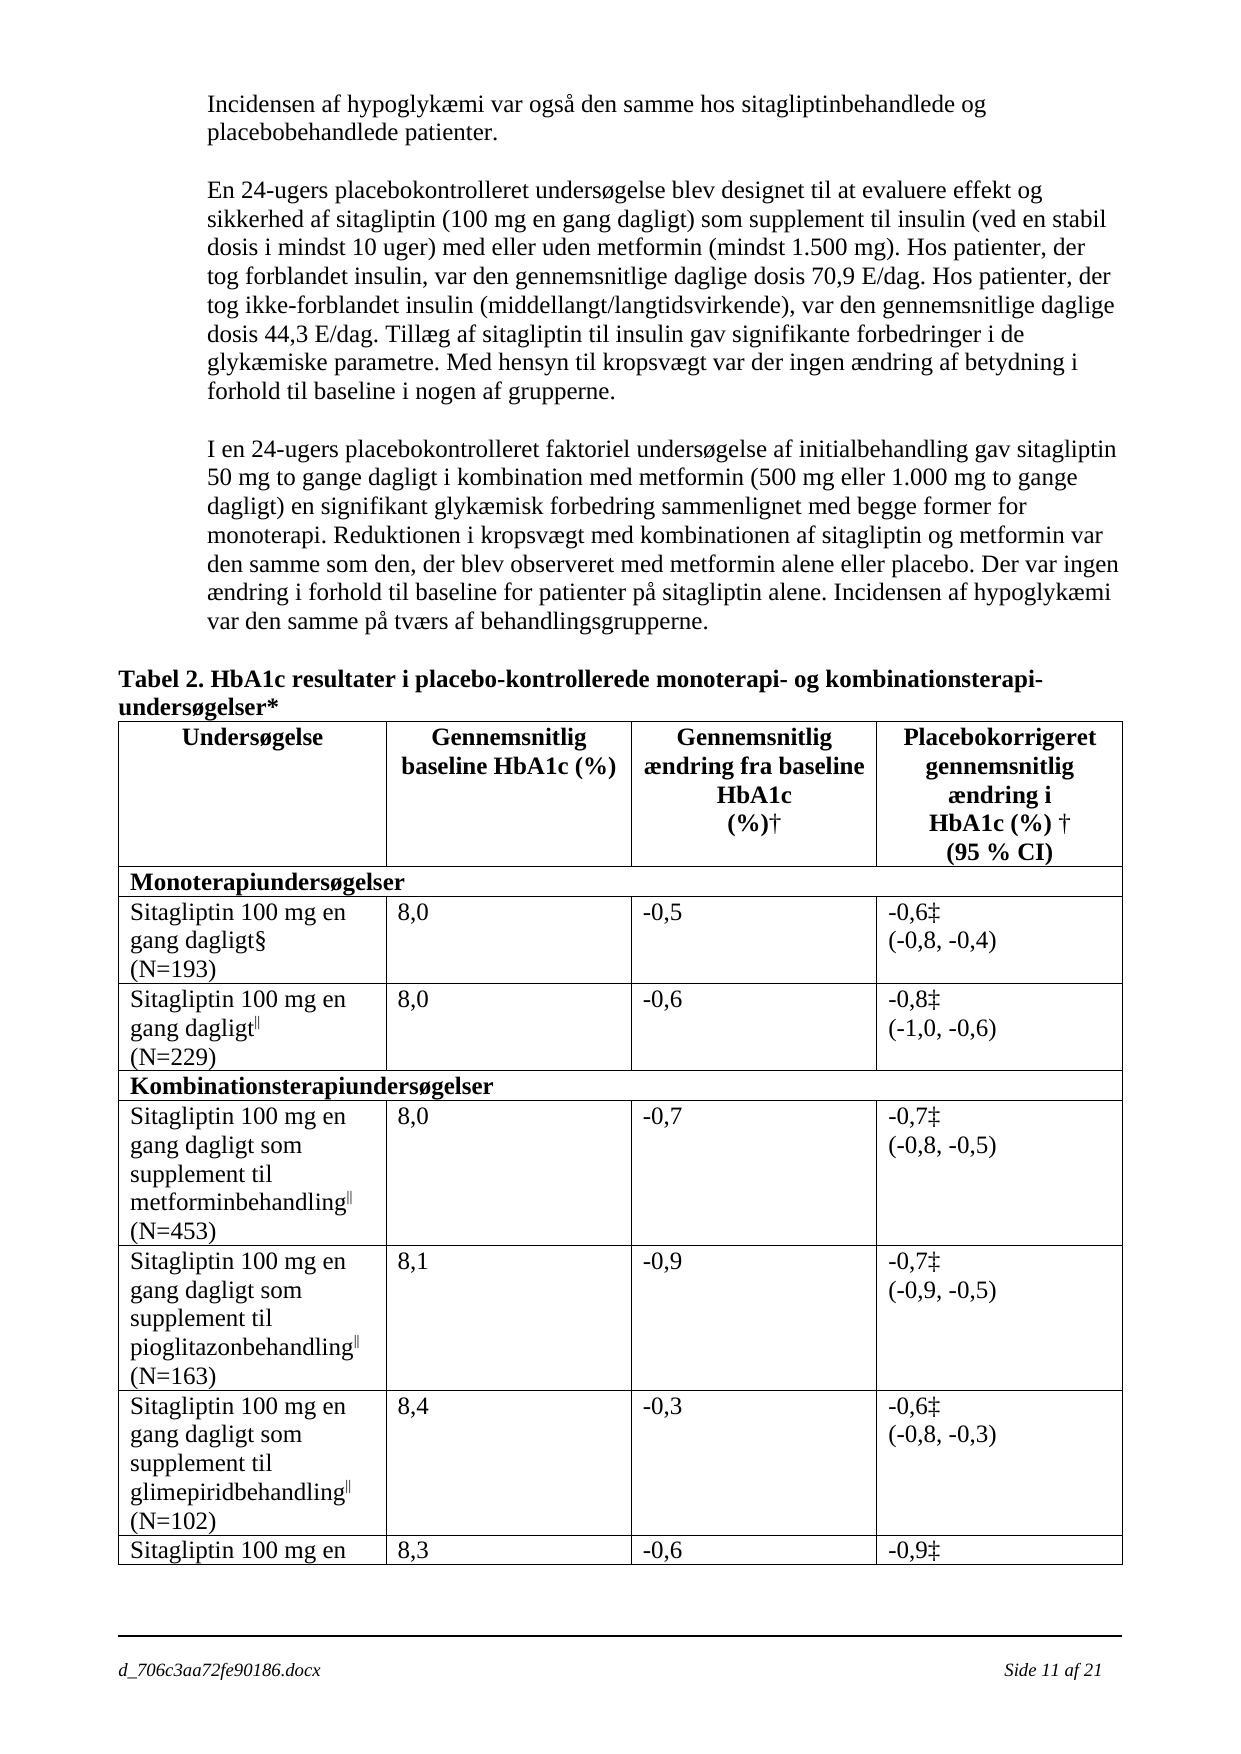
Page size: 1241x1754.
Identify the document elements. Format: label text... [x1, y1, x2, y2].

table_cell 8,0 [387, 1101, 631, 1245]
table_cell 8,3 [387, 1536, 631, 1564]
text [207, 89, 1122, 146]
table_header Gennemsnitlig baseline HbA1c (%) [387, 722, 631, 866]
table_cell -0,9 [632, 1246, 876, 1390]
table_cell -0,6 [632, 1536, 876, 1564]
table_cell Sitagliptin 100 mg en gang dagligt som supplement til glimepiridbehandling|| (N=102) [119, 1391, 386, 1534]
table_header Undersøgelse [119, 722, 386, 866]
table_cell Sitagliptin 100 mg en gang dagligt|| (N=229) [119, 984, 386, 1070]
table_cell 8,1 [387, 1246, 631, 1390]
table_cell -0,3 [632, 1391, 876, 1534]
text Tabel 2. HbA1c resultater i placebo-kontrollerede monoterapi- og kombinationsterapi-undersøgelser* [118, 664, 1122, 721]
table_cell Sitagliptin 100 mg en gang dagligt§ (N=193) [119, 897, 386, 983]
table_cell -0,7‡ (-0,8, -0,5) [877, 1101, 1122, 1245]
table_cell Sitagliptin 100 mg en gang dagligt som supplement til glimepirid- + metforminbehandling|| (N=115) [119, 1536, 386, 1564]
table_header Placebokorrigeret gennemsnitlig ændring i HbA1c (%) † (95 % CI) [877, 722, 1122, 866]
table_cell 8,0 [387, 984, 631, 1070]
table_cell 8,4 [387, 1391, 631, 1534]
text En 24-ugers placebokontrolleret undersøgelse blev designet til at evaluere effekt og sikkerhed af sitagliptin (100 mg en gang dagligt) som supplement til insulin (ved en stabil dosis i mindst 10 uger) med eller uden metformin (mindst 1.500 mg). Hos patienter, der tog forblandet insulin, var den gennemsnitlige daglige dosis 70,9 E/dag. Hos patienter, der tog ikke-forblandet insulin (middellangt/langtidsvirkende), var den gennemsnitlige daglige dosis 44,3 E/dag. Tillæg af sitagliptin til insulin gav signifikante forbedringer i de glykæmiske parametre. Med hensyn til kropsvægt var der ingen ændring af betydning i forhold til baseline i nogen af grupperne. [207, 175, 1122, 405]
table_header Gennemsnitlig ændring fra baseline HbA1c (%)† [632, 722, 876, 866]
table_cell Sitagliptin 100 mg en gang dagligt som supplement til pioglitazonbehandling|| (N=163) [119, 1246, 386, 1390]
table_cell -0,6‡ (-0,8, -0,4) [877, 897, 1122, 983]
table_cell -0,7 [632, 1101, 876, 1245]
table_cell 8,0 [387, 897, 631, 983]
table_cell -0,5 [632, 897, 876, 983]
text I en 24-ugers placebokontrolleret faktoriel undersøgelse af initialbehandling gav sitagliptin 50 mg to gange dagligt i kombination med metformin (500 mg eller 1.000 mg to gange dagligt) en signifikant glykæmisk forbedring sammenlignet med begge former for monoterapi. Reduktionen i kropsvægt med kombinationen af sitagliptin og metformin var den samme som den, der blev observeret med metformin alene eller placebo. Der var ingen ændring i forhold til baseline for patienter på sitagliptin alene. Incidensen af hypoglykæmi var den samme på tværs af behandlingsgrupperne. [207, 434, 1122, 635]
table_cell -0,8‡ (-1,0, -0,6) [877, 984, 1122, 1070]
table_cell -0,9‡ (-1,1, -0,7) [877, 1536, 1122, 1564]
table_cell Monoterapiundersøgelser [119, 867, 1122, 896]
table_cell Kombinationsterapiundersøgelser [119, 1071, 1122, 1100]
table_cell -0,7‡ (-0,9, -0,5) [877, 1246, 1122, 1390]
table_cell -0,6‡ (-0,8, -0,3) [877, 1391, 1122, 1534]
table_cell -0,6 [632, 984, 876, 1070]
table_cell Sitagliptin 100 mg en gang dagligt som supplement til metforminbehandling|| (N=453) [119, 1101, 386, 1245]
